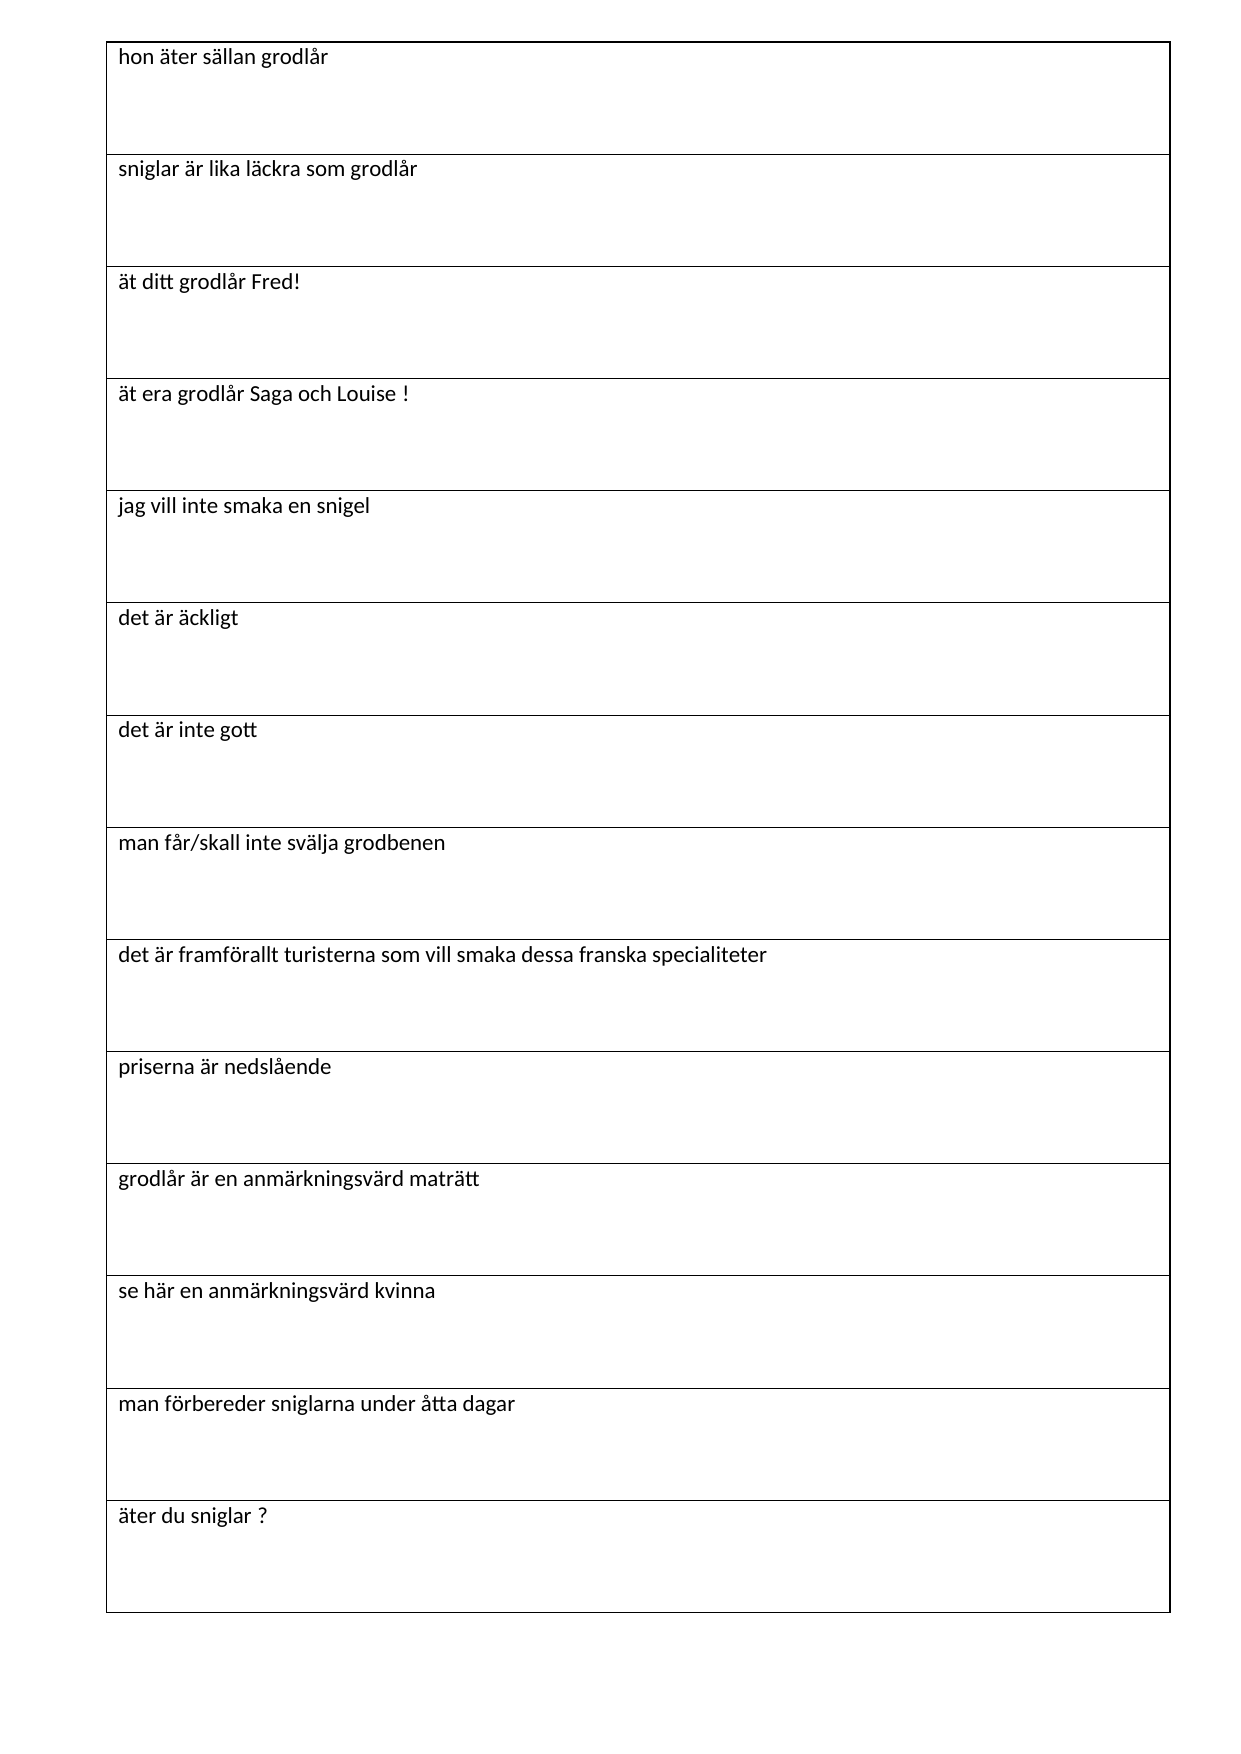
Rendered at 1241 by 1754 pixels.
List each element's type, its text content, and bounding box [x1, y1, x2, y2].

table_cell grodlår är en anmärkningsvärd maträtt [107, 1164, 974, 1275]
table_cell [975, 267, 1169, 378]
table_cell [975, 940, 1169, 1051]
table_cell [975, 1501, 1169, 1612]
table_cell [975, 491, 1169, 602]
table_cell [975, 1276, 1169, 1388]
table_cell [975, 155, 1169, 266]
table_cell [975, 1164, 1169, 1275]
table_cell [975, 828, 1169, 939]
table_cell [975, 1389, 1169, 1500]
table_cell man får/skall inte svälja grodbenen [107, 828, 974, 939]
table_cell [975, 379, 1169, 490]
table_cell se här en anmärkningsvärd kvinna [107, 1276, 974, 1388]
table_cell [975, 43, 1169, 153]
table_cell [975, 1052, 1169, 1163]
table_cell hon äter sällan grodlår [107, 43, 974, 153]
table_cell [975, 603, 1169, 714]
table_cell ät era grodlår Saga och Louise ! [107, 379, 974, 490]
table_cell det är framförallt turisterna som vill smaka dessa franska specialiteter [107, 940, 974, 1051]
table_cell jag vill inte smaka en snigel [107, 491, 974, 602]
table_cell det är inte gott [107, 716, 974, 827]
table_cell man förbereder sniglarna under åtta dagar [107, 1389, 974, 1500]
table_cell sniglar är lika läckra som grodlår [107, 155, 974, 266]
table_cell [975, 716, 1169, 827]
table_cell äter du sniglar ? [107, 1501, 974, 1612]
table_cell priserna är nedslående [107, 1052, 974, 1163]
table_cell ät ditt grodlår Fred! [107, 267, 974, 378]
table_cell det är äckligt [107, 603, 974, 714]
